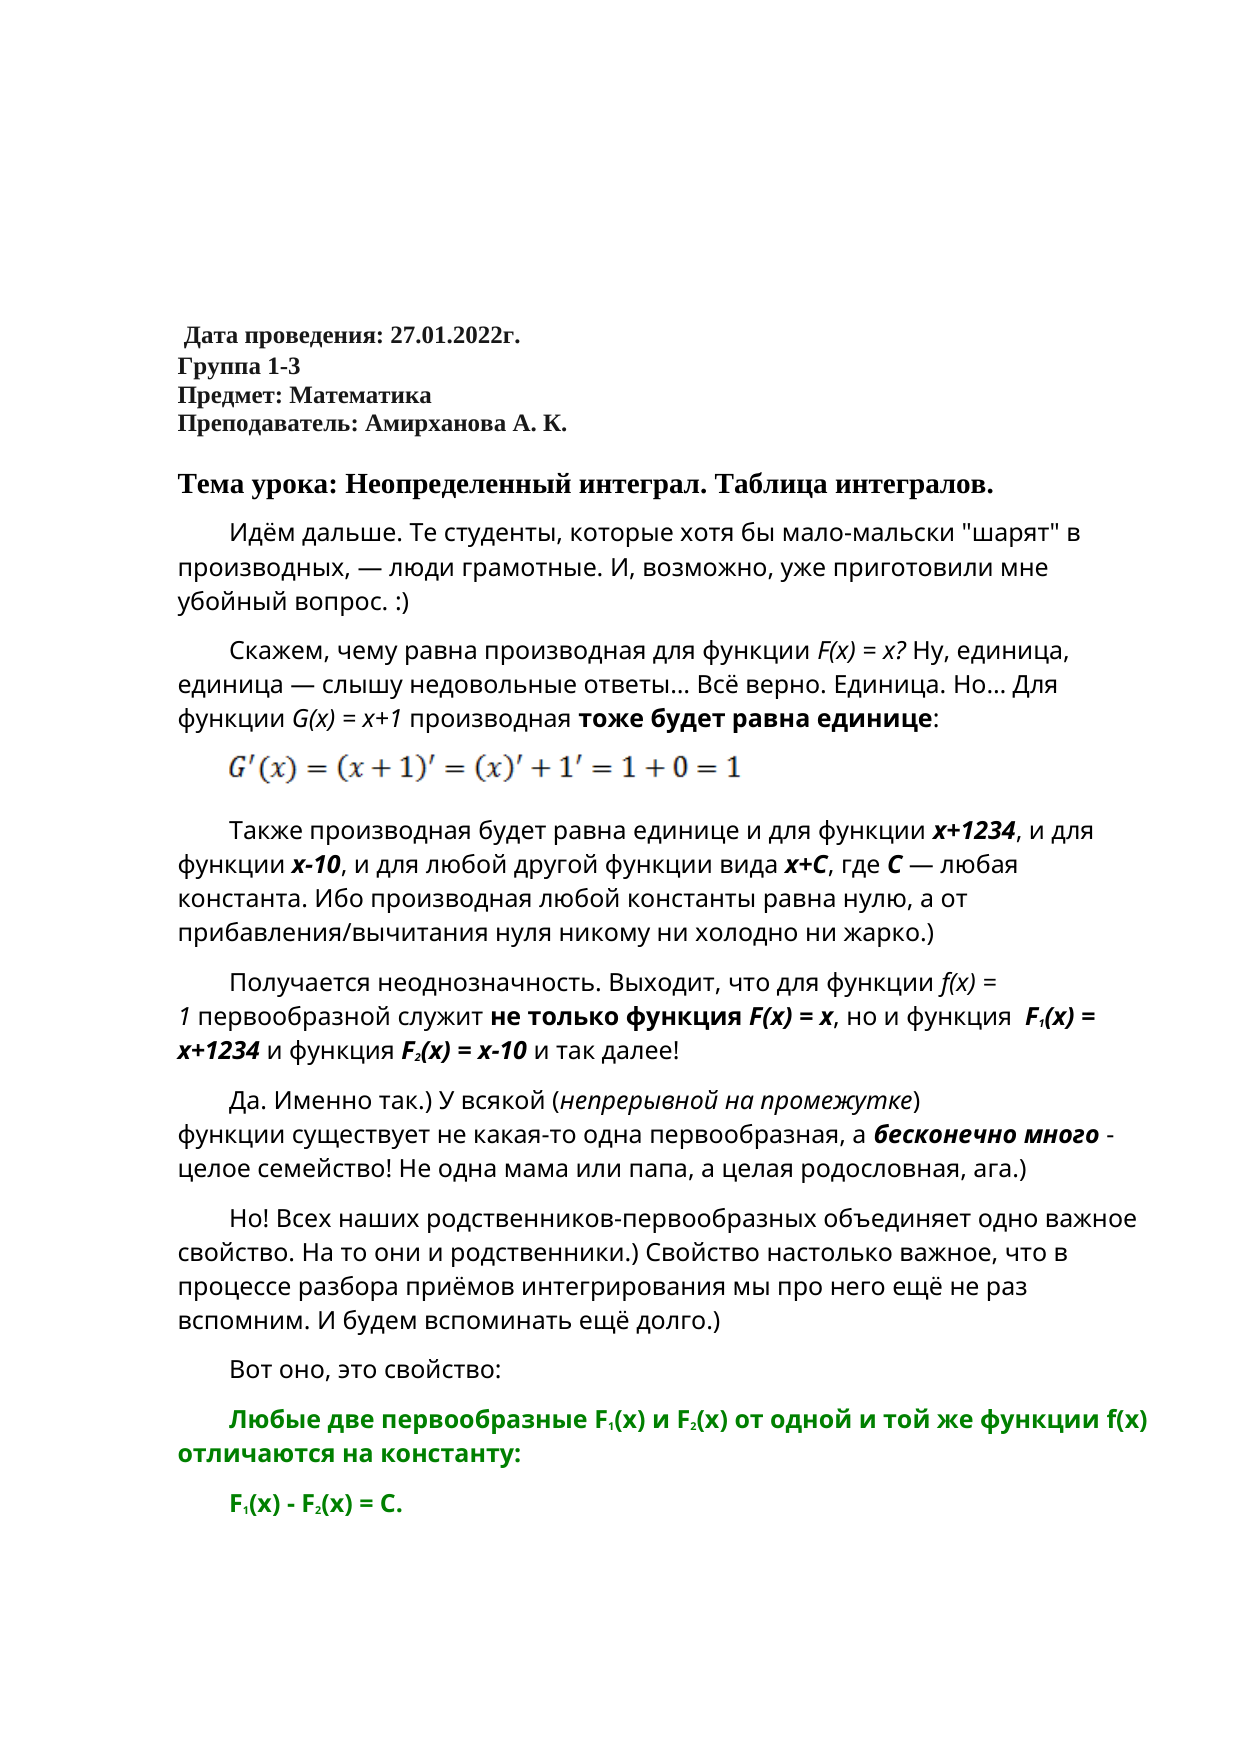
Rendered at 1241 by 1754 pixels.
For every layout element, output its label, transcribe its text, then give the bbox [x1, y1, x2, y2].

text Предмет: Математика [177, 380, 1152, 408]
text Дата проведения: 27.01.2022г. [177, 317, 1152, 351]
text Вот оно, это свойство: [177, 1352, 1152, 1386]
text Но! Всех наших родственников-первообразных объединяет одно важное свойство. На то они и родственники.) Свойство настолько важное, что в процессе разбора приёмов интегрирования мы про него ещё не раз вспомним. И будем вспоминать ещё долго.) [177, 1200, 1152, 1336]
text Да. Именно так.) У всякой (непрерывной на промежутке) функции существует не какая-то одна первообразная, а бесконечно много - целое семейство! Не одна мама или папа, а целая родословная, ага.) [177, 1082, 1152, 1184]
text Тема урока: Неопределенный интеграл. Таблица интегралов. [177, 466, 1152, 499]
text Получается неоднозначность. Выходит, что для функции f(x) = 1 первообразной служит не только функция F(x) = x, но и функция F1(x) = x+1234 и функция F2(x) = x-10 и так далее! [177, 964, 1152, 1067]
text Преподаватель: Амирханова А. К. [177, 408, 1152, 437]
text Также производная будет равна единице и для функции x+1234, и для функции x-10, и для любой другой функции вида x+C, где С — любая константа. Ибо производная любой константы равна нулю, а от прибавления/вычитания нуля никому ни холодно ни жарко.) [177, 813, 1152, 949]
text Идём дальше. Те студенты, которые хотя бы мало-мальски "шарят" в производных, — люди грамотные. И, возможно, уже приготовили мне убойный вопрос. :) [177, 515, 1152, 617]
text Группа 1-3 [177, 351, 1152, 380]
text F1(x) - F2(x) = С. [177, 1486, 1152, 1519]
text Скажем, чему равна производная для функции F(x) = x? Ну, единица, единица — слышу недовольные ответы… Всё верно. Единица. Но… Для функции G(x) = x+1 производная тоже будет равна единице: [177, 633, 1152, 735]
picture [228, 750, 743, 790]
text Любые две первообразные F1(x) и F2(x) от одной и той же функции f(x) отличаются на константу: [177, 1402, 1152, 1470]
